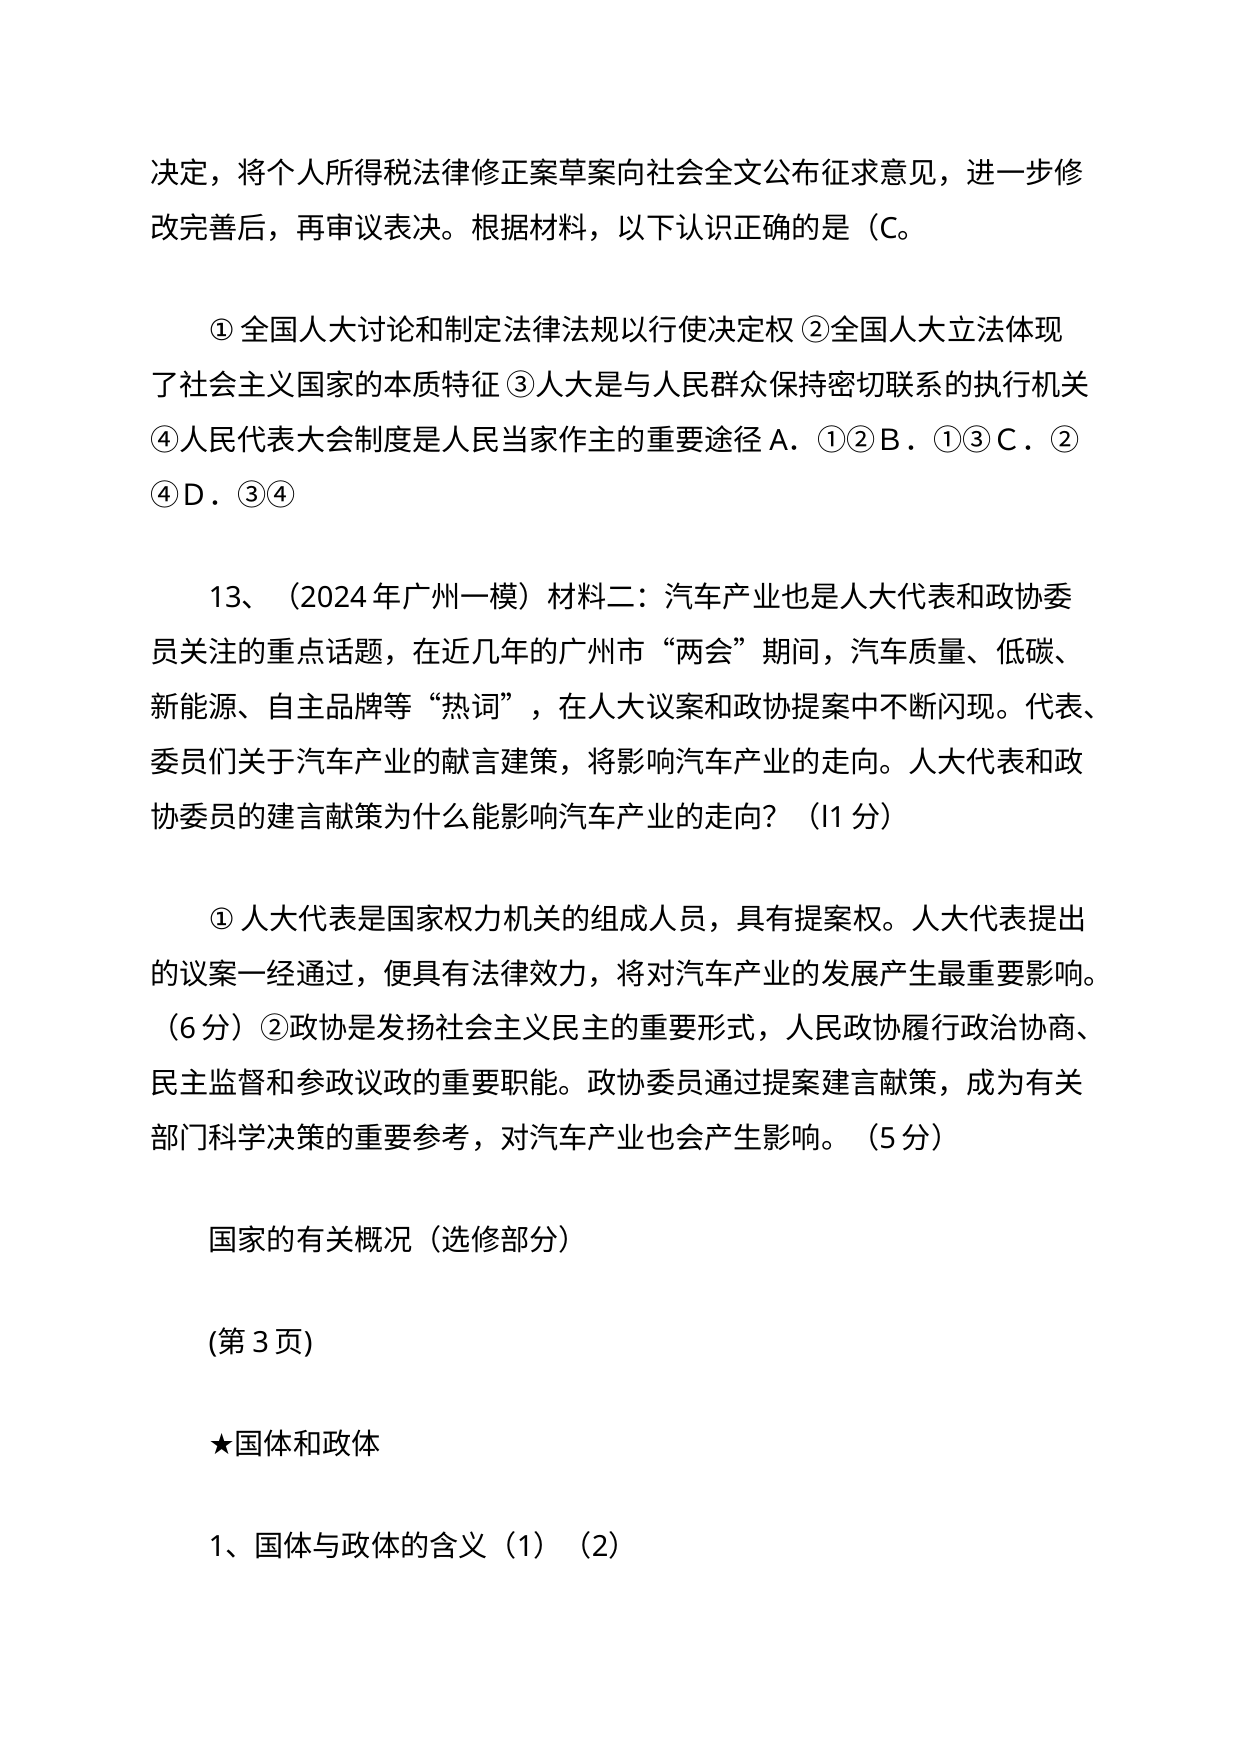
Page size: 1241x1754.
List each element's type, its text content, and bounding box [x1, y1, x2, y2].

text 1、国体与政体的含义（1）（2） [150, 1523, 1090, 1565]
text 13、（2024年广州一模）材料二：汽车产业也是人大代表和政协委员关注的重点话题，在近几年的广州市“两会”期间，汽车质量、低碳、新能源、自主品牌等“热词”，在人大议案和政协提案中不断闪现。代表、委员们关于汽车产业的献言建策，将影响汽车产业的走向。人大代表和政协委员的建言献策为什么能影响汽车产业的走向？（l1分） [150, 573, 1090, 836]
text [150, 150, 1090, 247]
text ①全国人大讨论和制定法律法规以行使决定权 ②全国人大立法体现了社会主义国家的本质特征 ③人大是与人民群众保持密切联系的执行机关④人民代表大会制度是人民当家作主的重要途径 A．①②Ｂ．①③Ｃ．②④Ｄ．③④ [150, 307, 1090, 514]
text (第3页) [150, 1319, 1090, 1361]
text ①人大代表是国家权力机关的组成人员，具有提案权。人大代表提出的议案一经通过，便具有法律效力，将对汽车产业的发展产生最重要影响。（6分）②政协是发扬社会主义民主的重要形式，人民政协履行政治协商、民主监督和参政议政的重要职能。政协委员通过提案建言献策，成为有关部门科学决策的重要参考，对汽车产业也会产生影响。（5分） [150, 895, 1090, 1157]
text ★国体和政体 [150, 1421, 1090, 1463]
text 国家的有关概况（选修部分） [150, 1217, 1090, 1259]
